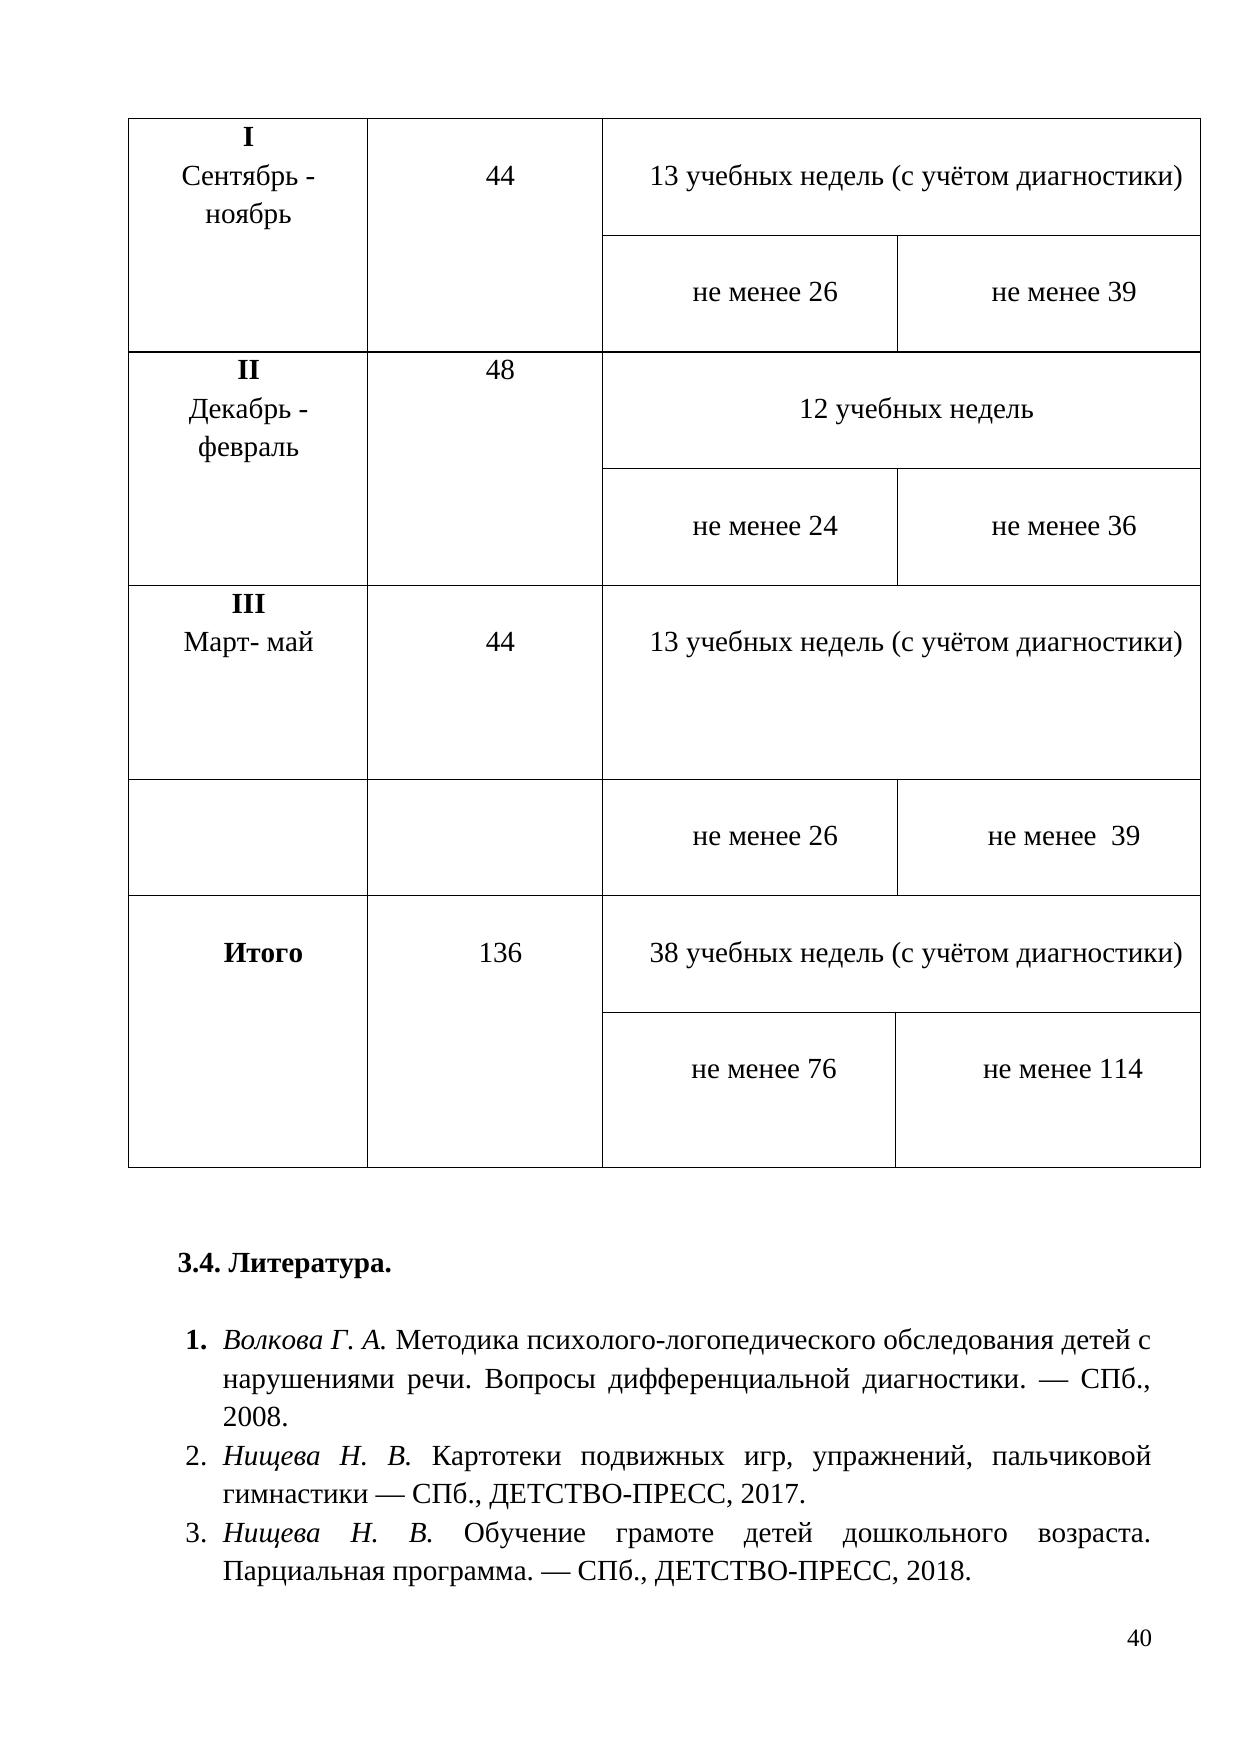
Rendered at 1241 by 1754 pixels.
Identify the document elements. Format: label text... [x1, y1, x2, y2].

table_cell III Март- май [129, 586, 367, 778]
table_cell не менее 24 [603, 469, 897, 585]
text 3.4. Литература. [177, 1245, 1152, 1279]
table_cell 12 учебных недель [603, 353, 1200, 468]
table_cell [129, 780, 367, 895]
list Волкова Г. А. Методика психолого-логопедического обследования детей с нарушениями речи. Вопросы дифференциальной диагностики. — СПб., 2008. [185, 1322, 1152, 1433]
table_cell не менее 114 [896, 1013, 1200, 1167]
table_cell не менее 39 [898, 236, 1200, 351]
table_cell не менее 36 [898, 469, 1200, 585]
list Нищева Н. В. Картотеки подвижных игр, упражнений, пальчиковой гимнастики — СПб., ДЕТСТВО-ПРЕСС, 2017. [185, 1438, 1152, 1510]
table_cell 13 учебных недель (с учётом диагностики) [603, 586, 1200, 778]
table_cell 44 [368, 586, 602, 778]
table_cell 136 [368, 896, 602, 1167]
table_cell не менее 26 [603, 236, 897, 351]
table_cell не менее 76 [603, 1013, 895, 1167]
table_cell I Сентябрь - ноябрь [129, 119, 367, 351]
table_cell не менее 39 [898, 780, 1200, 895]
list Нищева Н. В. Обучение грамоте детей дошкольного возраста. Парциальная программа. — СПб., ДЕТСТВО-ПРЕСС, 2018. [185, 1515, 1152, 1587]
table_cell 48 [368, 353, 602, 585]
table_cell 38 учебных недель (с учётом диагностики) [603, 896, 1200, 1012]
table_cell II Декабрь - февраль [129, 353, 367, 585]
table_cell 13 учебных недель (с учётом диагностики) [603, 119, 1200, 235]
table_cell 44 [368, 119, 602, 351]
table_cell не менее 26 [603, 780, 897, 895]
table_cell [368, 780, 602, 895]
table_cell Итого [129, 896, 367, 1167]
